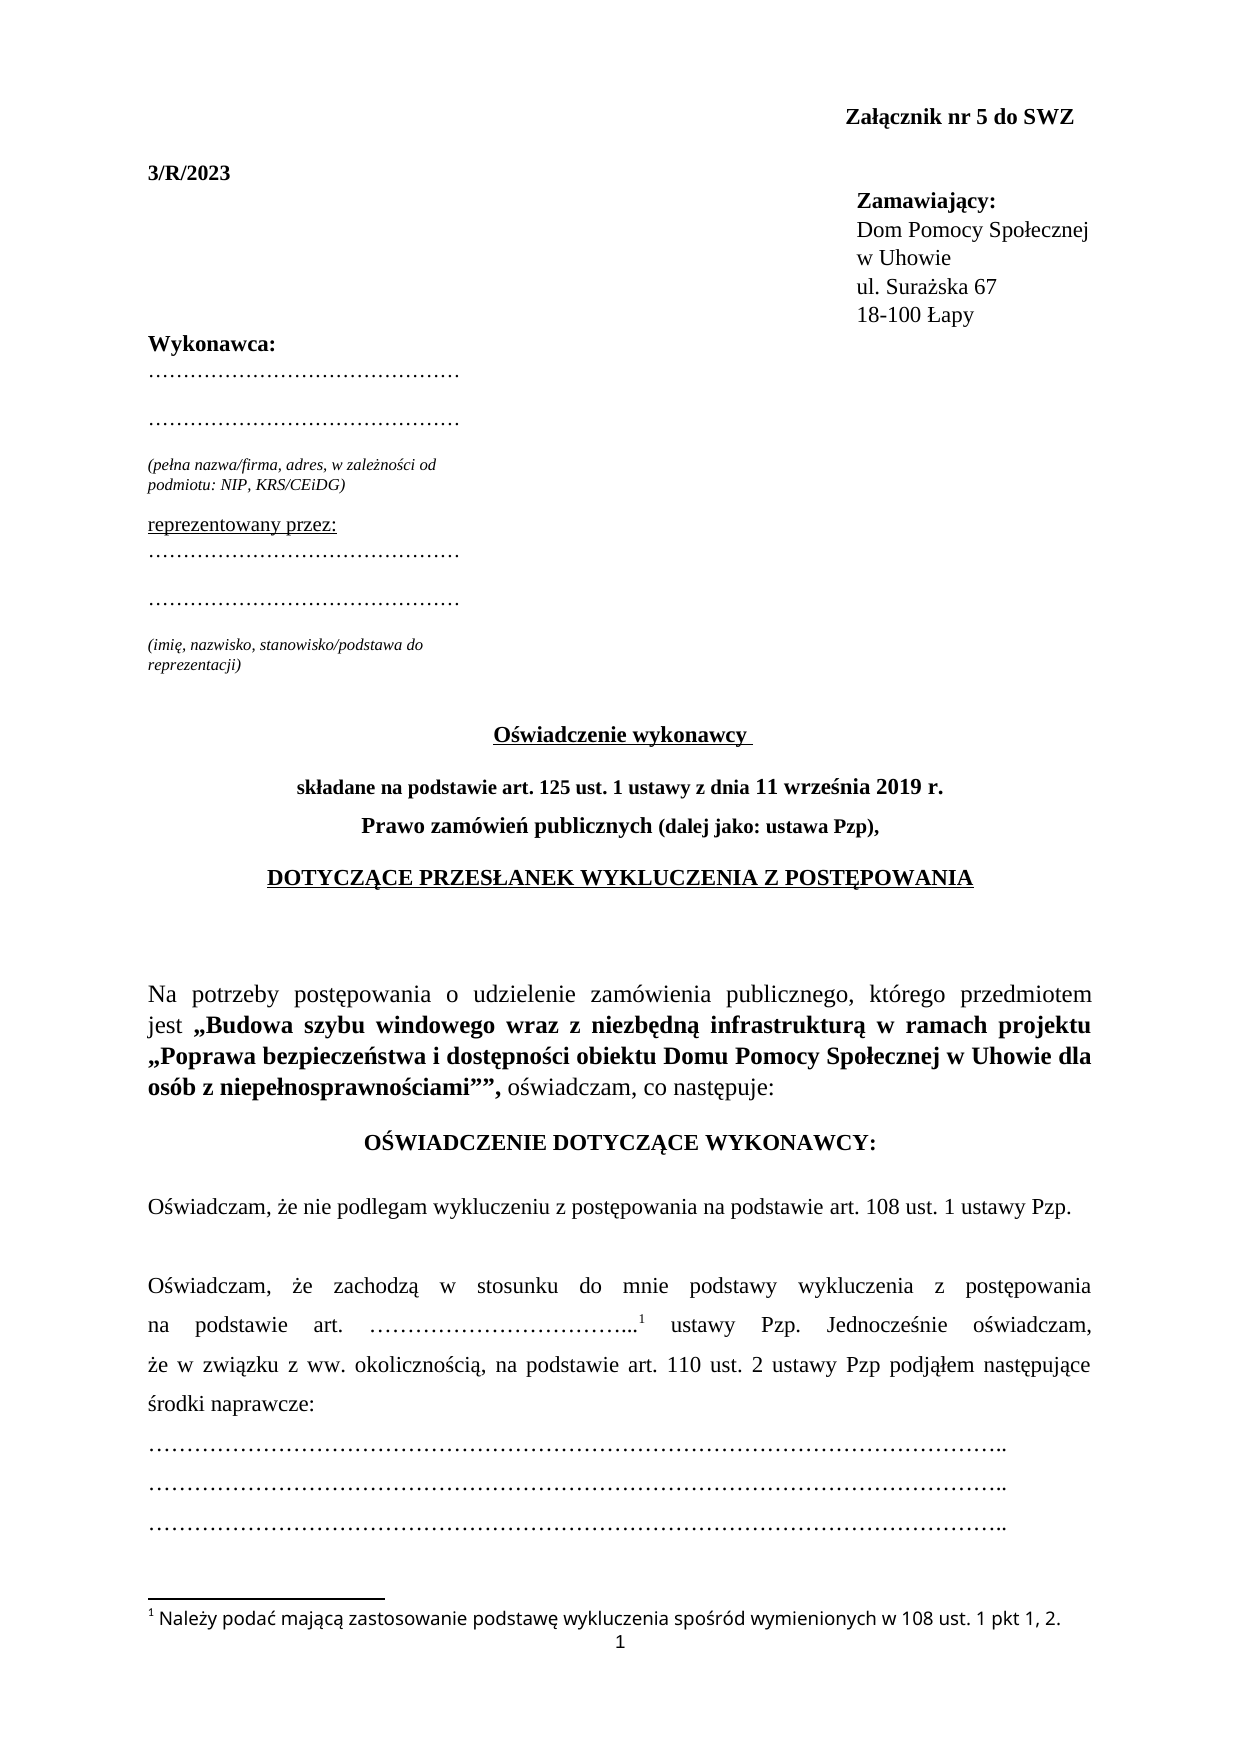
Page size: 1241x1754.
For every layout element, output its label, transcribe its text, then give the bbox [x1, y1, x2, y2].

text Załącznik nr 5 do SWZ [694, 103, 1093, 130]
text ………………………………………………………………………………………………….. [148, 1509, 1093, 1535]
text Prawo zamówień publicznych (dalej jako: ustawa Pzp), [148, 812, 1093, 839]
text Oświadczenie wykonawcy [148, 721, 1093, 747]
text ………………………………………………………………………………………………….. [148, 1469, 1093, 1496]
text Dom Pomocy Społecznej [856, 216, 1093, 242]
text ………………………………………………………………………………………………….. [148, 1430, 1093, 1456]
text ……………………………………………………………………………… [148, 358, 472, 430]
text Oświadczam, że nie podlegam wykluczeniu z postępowania na podstawie art. 108 ust. 1 ustawy Pzp. [148, 1193, 1093, 1219]
text DOTYCZĄCE PRZESŁANEK WYKLUCZENIA Z POSTĘPOWANIA [148, 864, 1093, 891]
text (pełna nazwa/firma, adres, w zależności od podmiotu: NIP, KRS/CEiDG) [148, 454, 472, 494]
text Oświadczam, że zachodzą w stosunku do mnie podstawy wykluczenia z postępowania na podstawie art. ……………………………... ustawy Pzp. Jednocześnie oświadczam, że w związku z ww. okolicznością, na podstawie art. 110 ust. 2 ustawy Pzp podjąłem następujące środki naprawcze: [148, 1272, 1093, 1417]
text Zamawiający: [856, 187, 1093, 214]
text Na potrzeby postępowania o udzielenie zamówienia publicznego, którego przedmiotem jest „Budowa szybu windowego wraz z niezbędną infrastrukturą w ramach projektu „Poprawa bezpieczeństwa i dostępności obiektu Domu Pomocy Społecznej w Uhowie dla osób z niepełnosprawnościami””, oświadczam, co następuje: [148, 979, 1093, 1101]
text składane na podstawie art. 125 ust. 1 ustawy z dnia 11 września 2019 r. [148, 773, 1093, 799]
text Wykonawca: [148, 330, 1093, 356]
text 18-100 Łapy [856, 301, 1093, 328]
text OŚWIADCZENIE DOTYCZĄCE WYKONAWCY: [148, 1128, 1093, 1155]
text w Uhowie [856, 244, 1093, 271]
text (imię, nazwisko, stanowisko/podstawa do reprezentacji) [148, 634, 472, 674]
text 3/R/2023 [148, 160, 1093, 186]
text ……………………………………………………………………………… [148, 538, 472, 610]
text ul. Surażska 67 [856, 273, 1093, 299]
text reprezentowany przez: [148, 512, 1093, 536]
